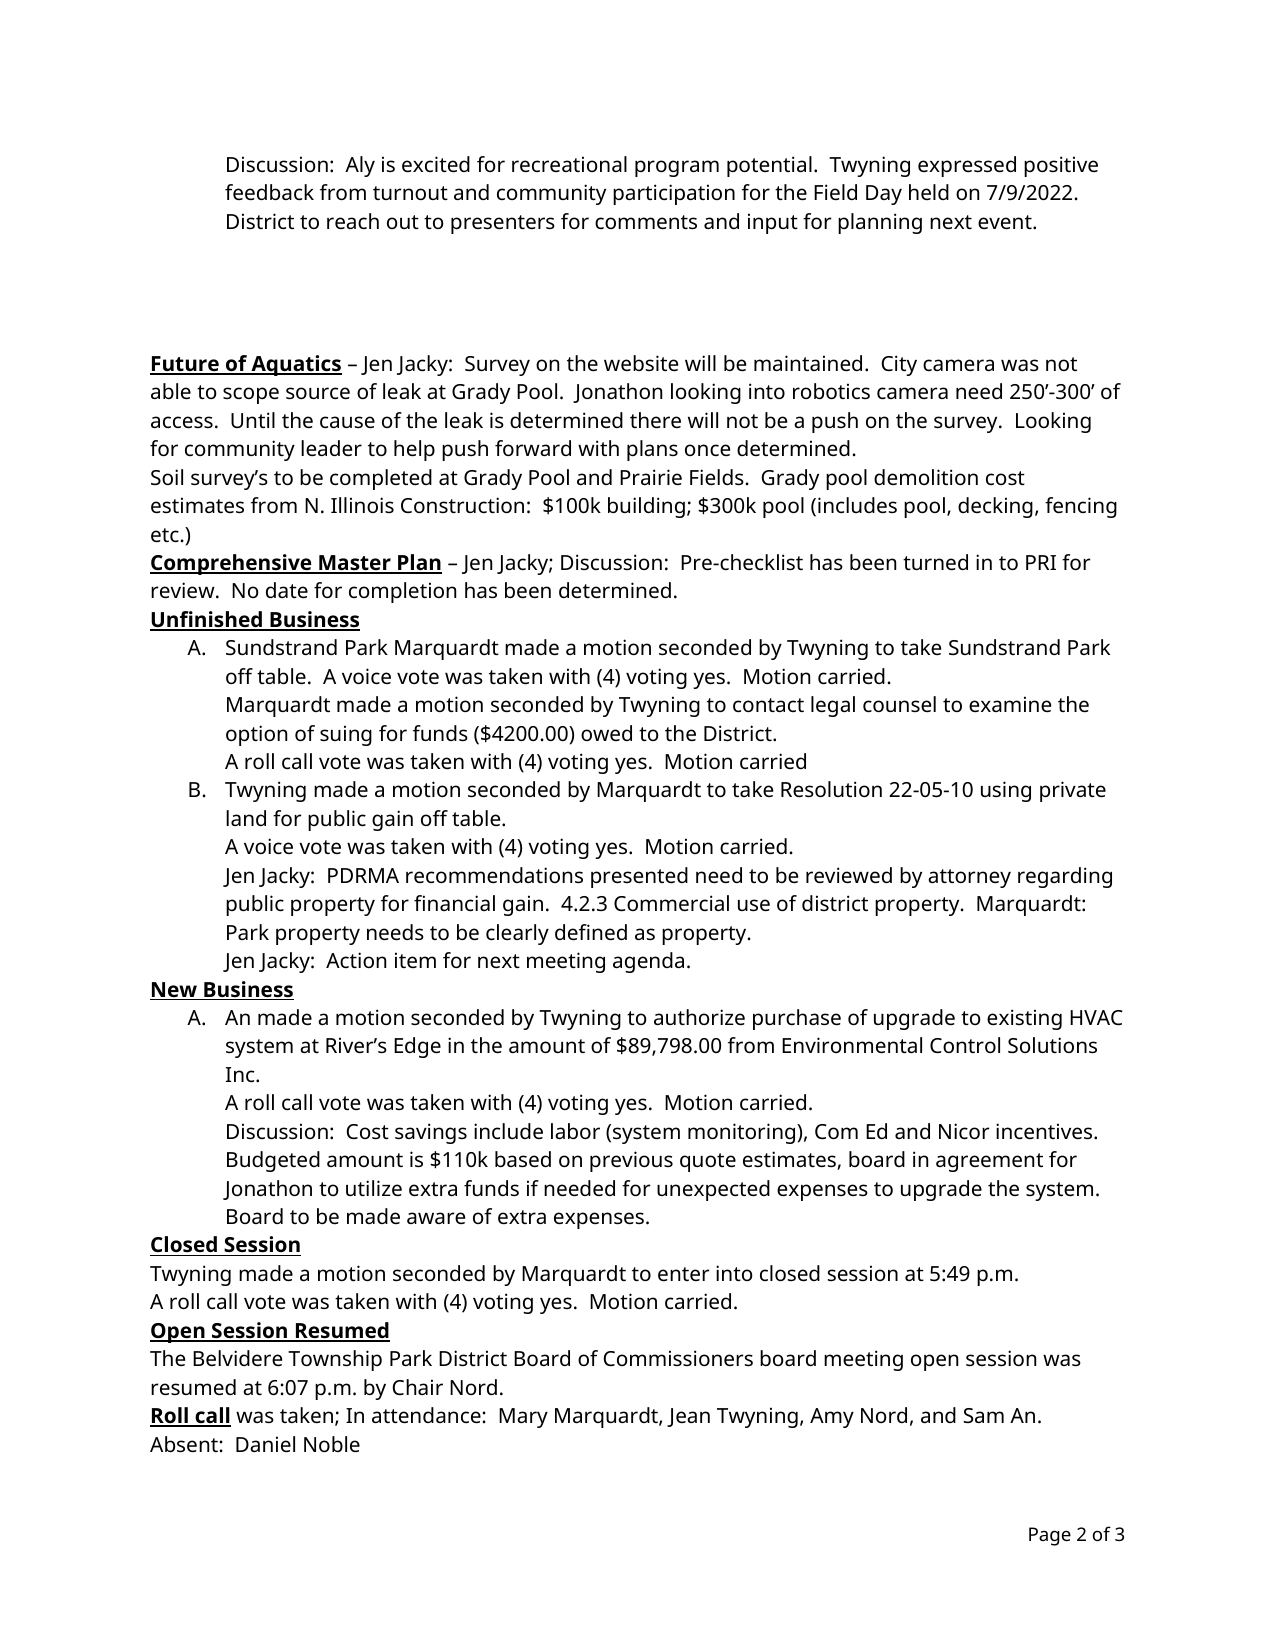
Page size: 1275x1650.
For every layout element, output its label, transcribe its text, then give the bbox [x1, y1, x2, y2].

text Roll call was taken; In attendance: Mary Marquardt, Jean Twyning, Amy Nord, and Sam An. Absent: Daniel Noble [150, 1401, 1125, 1458]
text Comprehensive Master Plan – Jen Jacky; Discussion: Pre-checklist has been turned in to PRI for review. No date for completion has been determined. [150, 548, 1125, 605]
text Future of Aquatics – Jen Jacky: Survey on the website will be maintained. City camera was not able to scope source of leak at Grady Pool. Jonathon looking into robotics camera need 250’-300’ of access. Until the cause of the leak is determined there will not be a push on the survey. Looking for community leader to help push forward with plans once determined. [150, 349, 1125, 463]
text A roll call vote was taken with (4) voting yes. Motion carried. [225, 1088, 1125, 1117]
text Soil survey’s to be completed at Grady Pool and Prairie Fields. Grady pool demolition cost estimates from N. Illinois Construction: $100k building; $300k pool (includes pool, decking, fencing etc.) [150, 463, 1125, 548]
text A roll call vote was taken with (4) voting yes. Motion carried. [150, 1287, 1125, 1316]
text New Business [150, 975, 1125, 1003]
text Twyning made a motion seconded by Marquardt to enter into closed session at 5:49 p.m. [150, 1259, 1125, 1287]
text Marquardt made a motion seconded by Twyning to contact legal counsel to examine the option of suing for funds ($4200.00) owed to the District. [225, 690, 1125, 747]
text Closed Session [150, 1231, 1125, 1259]
list An made a motion seconded by Twyning to authorize purchase of upgrade to existing HVAC system at River’s Edge in the amount of $89,798.00 from Environmental Control Solutions Inc. [187, 1003, 1125, 1088]
text Jen Jacky: Action item for next meeting agenda. [225, 946, 1125, 975]
list Sundstrand Park Marquardt made a motion seconded by Twyning to take Sundstrand Park off table. A voice vote was taken with (4) voting yes. Motion carried. [187, 633, 1125, 690]
text Discussion: Aly is excited for recreational program potential. Twyning expressed positive feedback from turnout and community participation for the Field Day held on 7/9/2022. District to reach out to presenters for comments and input for planning next event. [225, 150, 1125, 235]
text A roll call vote was taken with (4) voting yes. Motion carried [225, 747, 1125, 776]
text Jen Jacky: PDRMA recommendations presented need to be reviewed by attorney regarding public property for financial gain. 4.2.3 Commercial use of district property. Marquardt: Park property needs to be clearly defined as property. [225, 861, 1125, 946]
text Unfinished Business [150, 605, 1125, 633]
text The Belvidere Township Park District Board of Commissioners board meeting open session was resumed at 6:07 p.m. by Chair Nord. [150, 1344, 1125, 1401]
text Open Session Resumed [150, 1316, 1125, 1344]
list Twyning made a motion seconded by Marquardt to take Resolution 22-05-10 using private land for public gain off table. [187, 776, 1125, 832]
text A voice vote was taken with (4) voting yes. Motion carried. [225, 832, 1125, 861]
text Discussion: Cost savings include labor (system monitoring), Com Ed and Nicor incentives. Budgeted amount is $110k based on previous quote estimates, board in agreement for Jonathon to utilize extra funds if needed for unexpected expenses to upgrade the system. Board to be made aware of extra expenses. [225, 1117, 1125, 1231]
